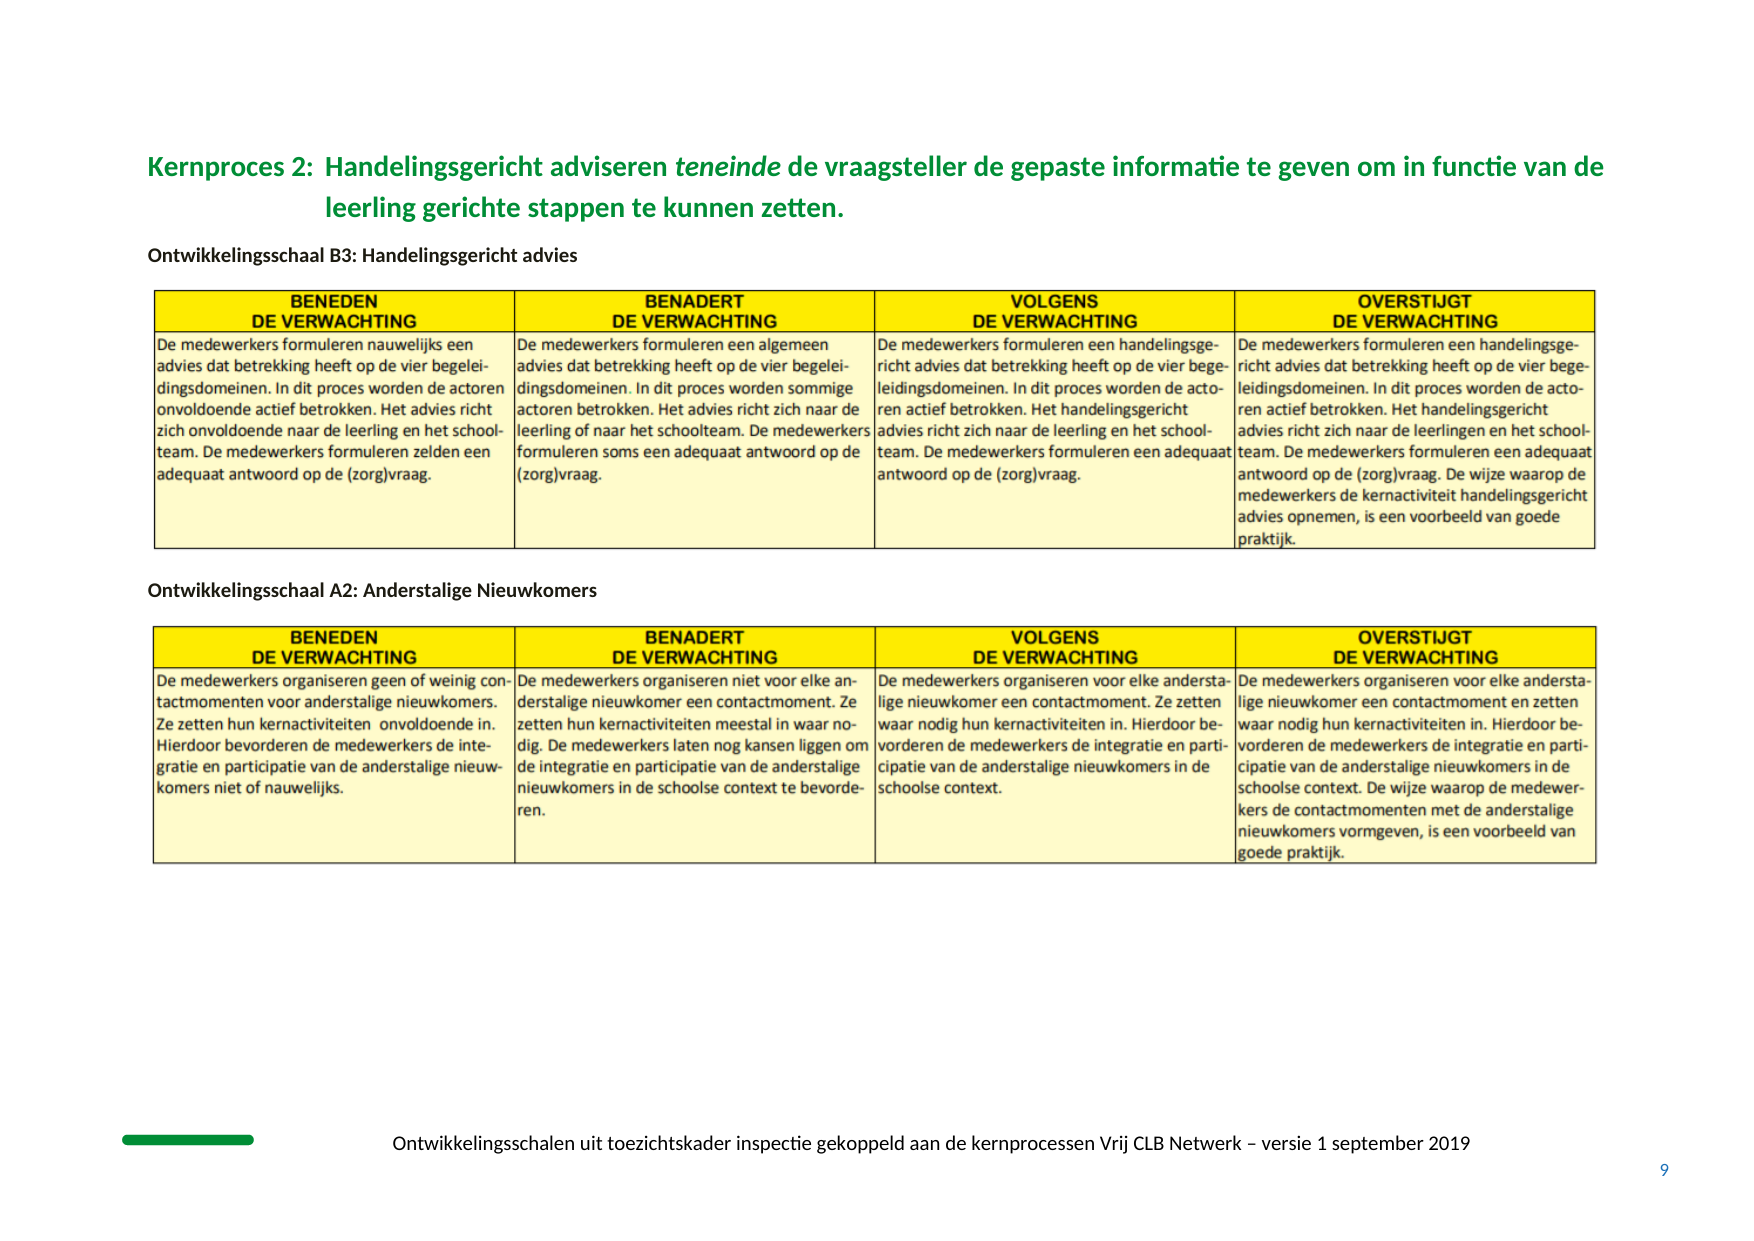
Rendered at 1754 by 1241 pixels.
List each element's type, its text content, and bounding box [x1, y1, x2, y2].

text Kernproces 2: Handelingsgericht adviseren teneinde de vraagsteller de gepaste informatie te geven om in functie van de leerling gerichte stappen te kunnen zetten. [148, 148, 1606, 224]
picture [147, 283, 1607, 562]
picture [120, 1131, 255, 1151]
text Ontwikkelingsschaal B3: Handelingsgericht advies [148, 242, 1606, 267]
text Ontwikkelingsschaal A2: Anderstalige Nieuwkomers [148, 578, 1606, 603]
picture [147, 619, 1607, 873]
